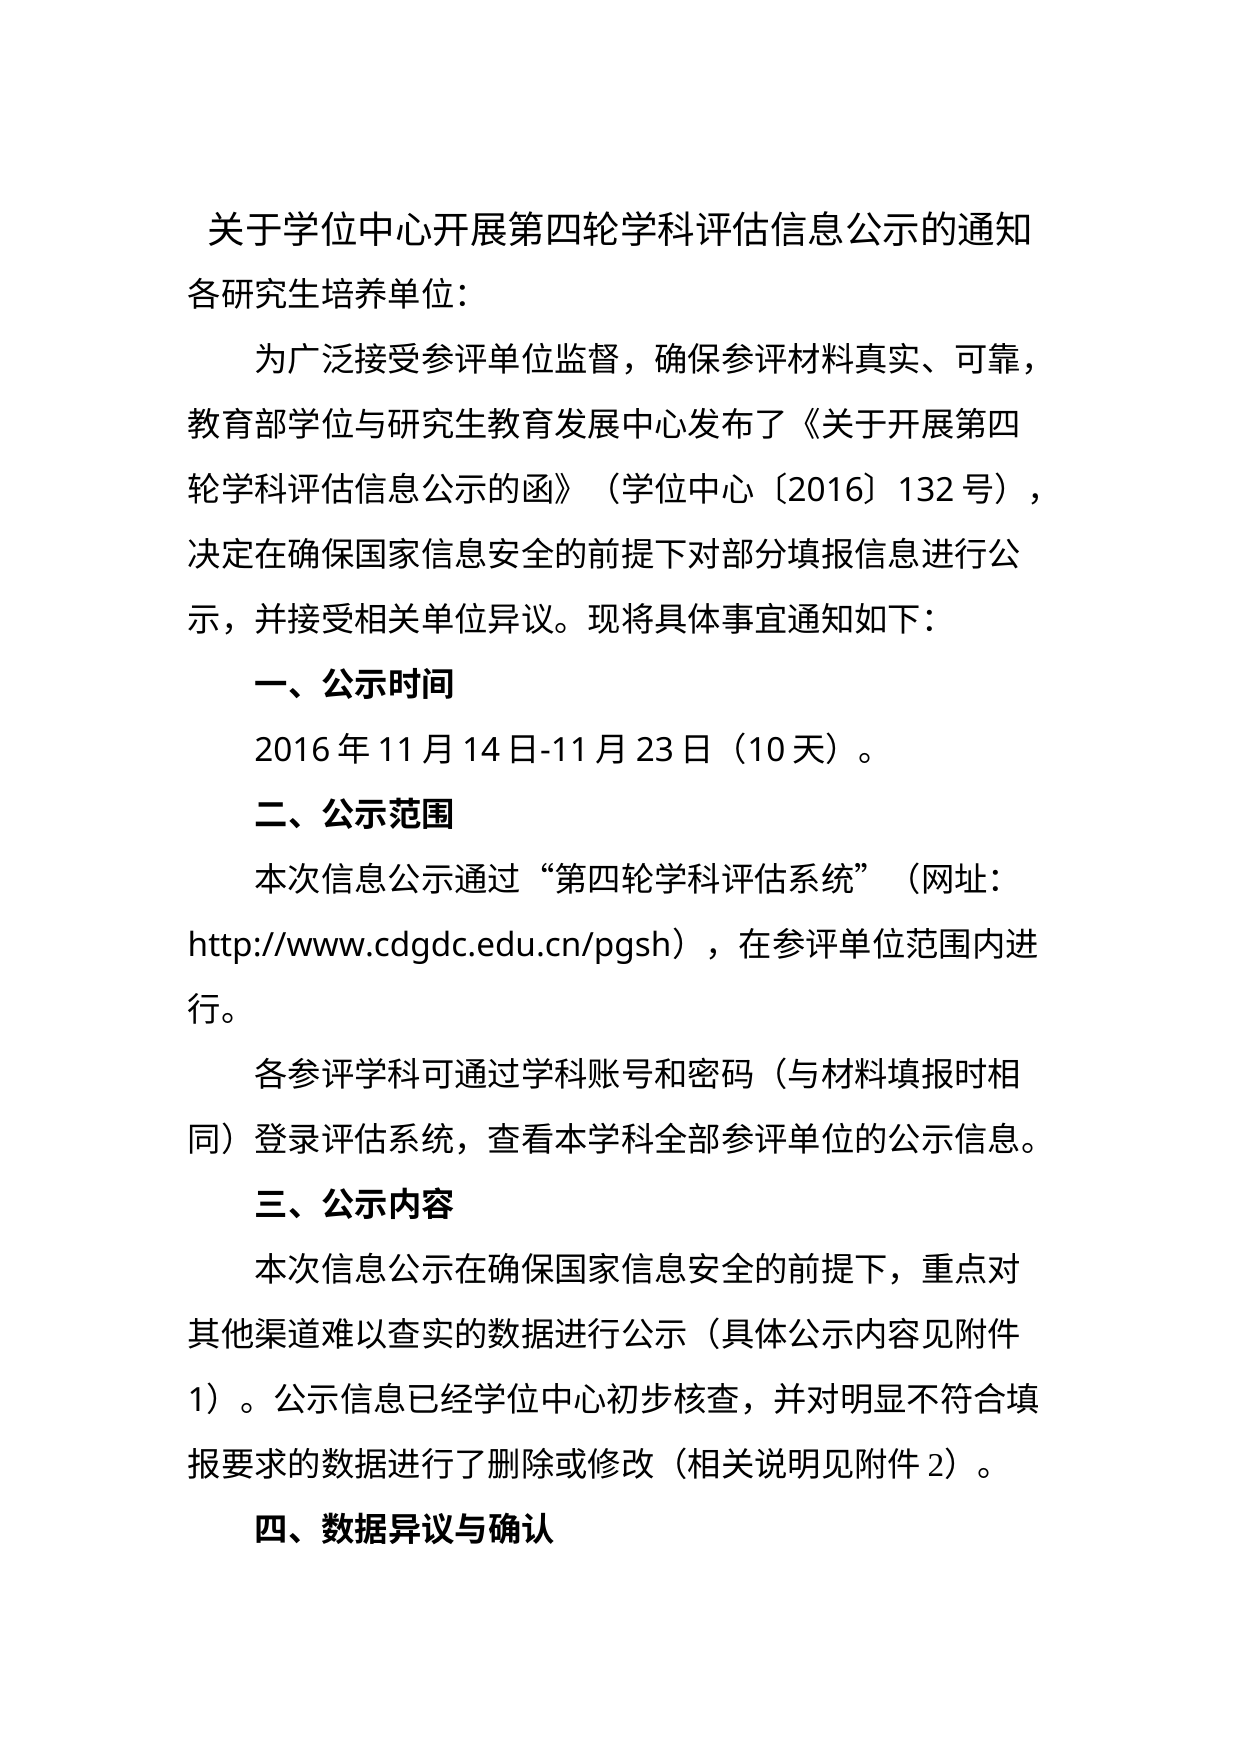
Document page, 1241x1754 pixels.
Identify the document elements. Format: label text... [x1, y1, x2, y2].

text 四、数据异议与确认 [187, 1494, 1053, 1559]
text 关于学位中心开展第四轮学科评估信息公示的通知 [187, 194, 1053, 259]
text 一、公示时间 [187, 649, 1053, 714]
text 本次信息公示通过“第四轮学科评估系统”（网址：http://www.cdgdc.edu.cn/pgsh），在参评单位范围内进行。 [187, 844, 1053, 1039]
text 二、公示范围 [187, 779, 1053, 844]
text 2016年11月14日-11月23日（10天）。 [187, 714, 1053, 779]
text 三、公示内容 [187, 1169, 1053, 1234]
text 本次信息公示在确保国家信息安全的前提下，重点对其他渠道难以查实的数据进行公示（具体公示内容见附件1）。公示信息已经学位中心初步核查，并对明显不符合填报要求的数据进行了删除或修改（相关说明见附件2）。 [187, 1234, 1053, 1494]
text 为广泛接受参评单位监督，确保参评材料真实、可靠，教育部学位与研究生教育发展中心发布了《关于开展第四轮学科评估信息公示的函》（学位中心〔2016〕132号），决定在确保国家信息安全的前提下对部分填报信息进行公示，并接受相关单位异议。现将具体事宜通知如下： [187, 324, 1053, 649]
text 各参评学科可通过学科账号和密码（与材料填报时相同）登录评估系统，查看本学科全部参评单位的公示信息。 [187, 1039, 1053, 1169]
text 各研究生培养单位： [187, 259, 1053, 324]
